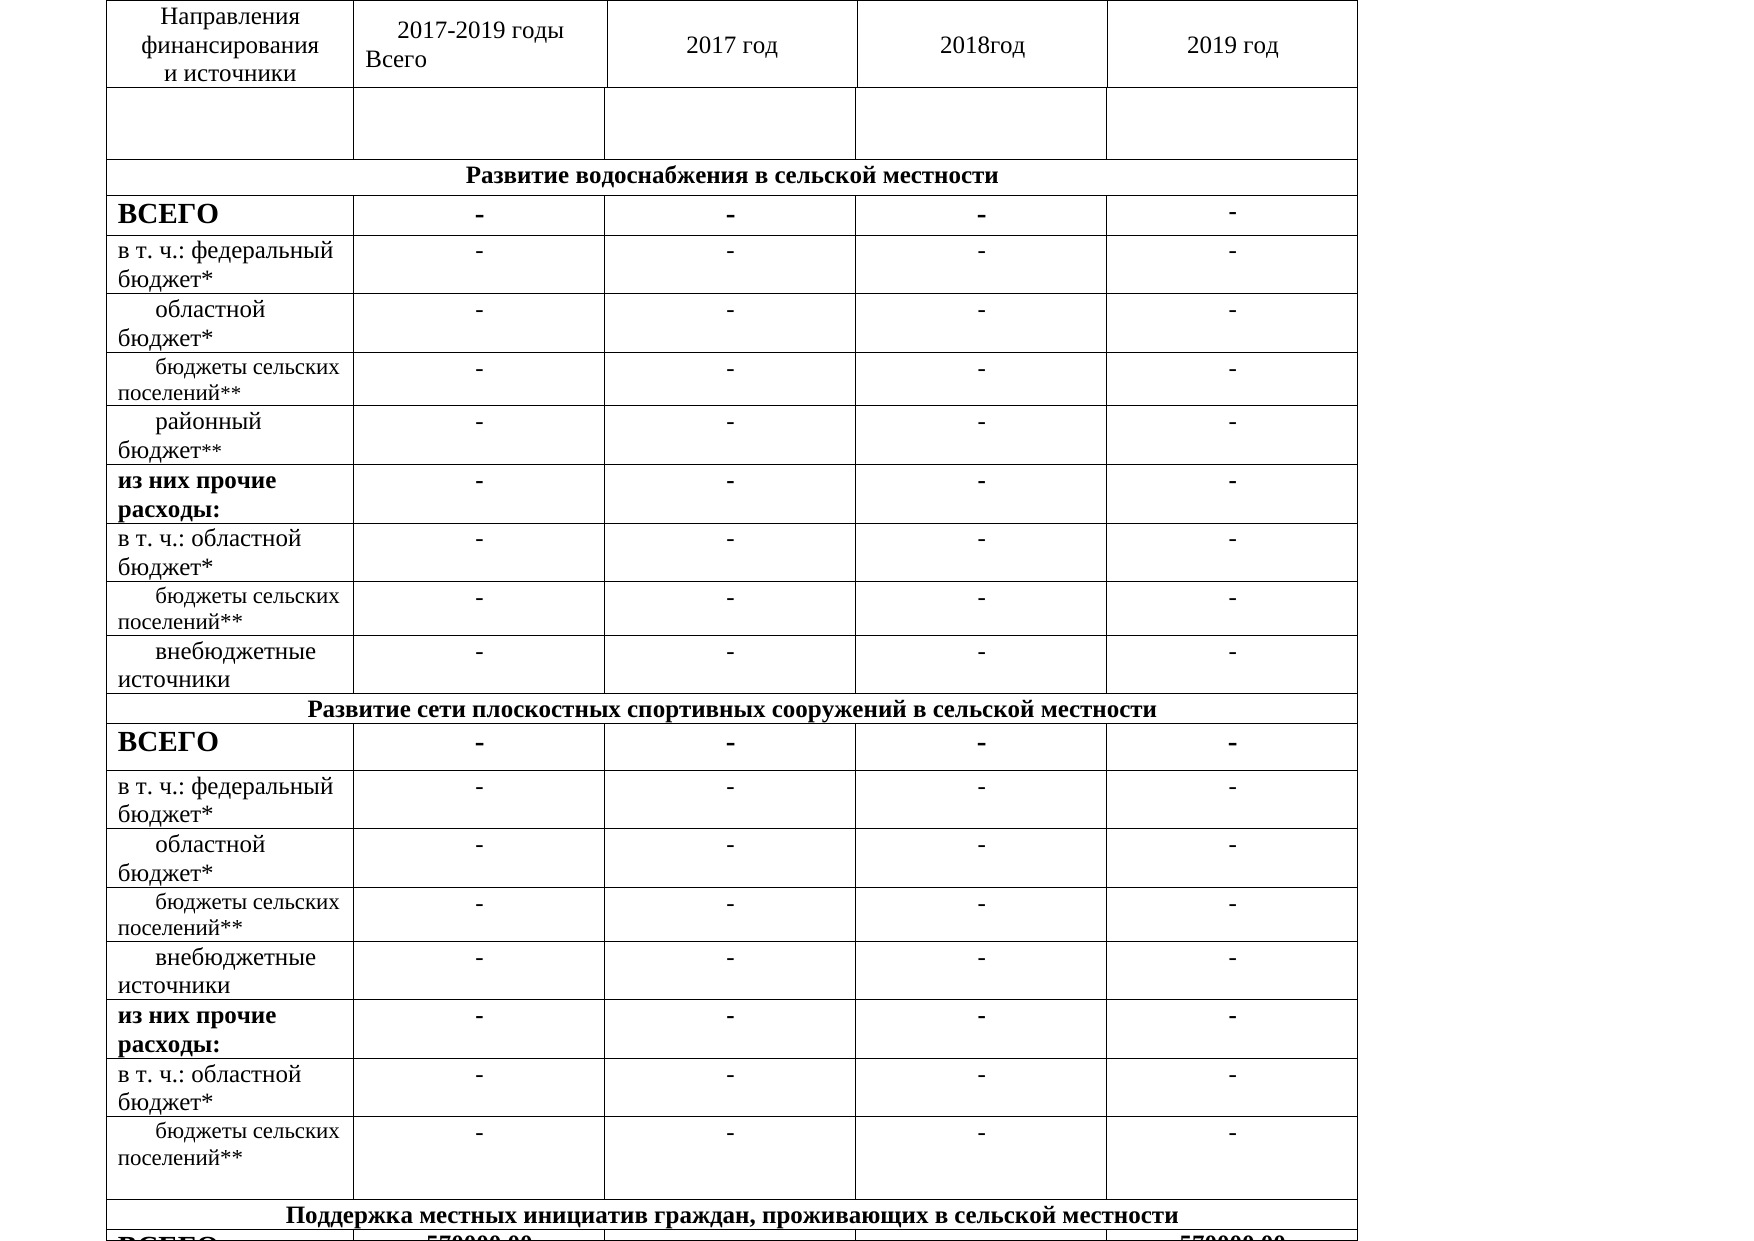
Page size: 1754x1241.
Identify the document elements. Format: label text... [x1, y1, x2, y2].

table_cell - [856, 771, 1106, 828]
table_cell в т. ч.: федеральный бюджет* [107, 771, 353, 828]
table_cell - [605, 1059, 855, 1116]
table_cell бюджеты сельских поселений** [107, 582, 353, 635]
table_cell - [354, 294, 604, 352]
table_cell - [354, 829, 604, 887]
table_cell бюджеты сельских поселений** [107, 353, 353, 405]
table_cell - [605, 771, 855, 828]
table_cell - [354, 1117, 604, 1199]
table_cell - [354, 1000, 604, 1058]
table_cell - [856, 888, 1106, 941]
table_cell - [1107, 1000, 1357, 1058]
table_cell в т. ч.: федеральный бюджет* [107, 236, 353, 293]
table_header 2019 год [1108, 1, 1357, 87]
table_cell - [605, 942, 855, 999]
table_cell - [354, 942, 604, 999]
table_cell - [856, 1117, 1106, 1199]
table_cell - [1107, 406, 1357, 464]
table_header 2017 год [608, 1, 857, 87]
table_cell Поддержка местных инициатив граждан, проживающих в сельской местности [107, 1200, 1357, 1228]
table_cell [354, 88, 604, 159]
table_cell - [354, 353, 604, 405]
table_cell - [856, 353, 1106, 405]
table_cell - [856, 406, 1106, 464]
table_cell районный бюджет** [107, 406, 353, 464]
table_cell - [605, 236, 855, 293]
table_cell в т. ч.: областной бюджет* [107, 524, 353, 581]
table_cell - [1107, 829, 1357, 887]
table_cell из них прочие расходы: [107, 1000, 353, 1058]
table_cell - [605, 636, 855, 693]
table_cell - [354, 406, 604, 464]
table_cell - [354, 465, 604, 522]
table_cell - [605, 724, 855, 770]
table_cell - [1107, 942, 1357, 999]
table_header 2018год [858, 1, 1107, 87]
table_cell - [856, 196, 1106, 234]
table_cell - [1107, 1117, 1357, 1199]
table_cell - [1107, 636, 1357, 693]
table_cell [107, 88, 353, 159]
table_cell - [354, 236, 604, 293]
table_cell - [856, 1059, 1106, 1116]
table_cell - [856, 582, 1106, 635]
table_cell - [605, 524, 855, 581]
table_cell - [856, 942, 1106, 999]
table_cell - [605, 353, 855, 405]
table_cell - [354, 636, 604, 693]
table_cell Развитие водоснабжения в сельской местности [107, 160, 1357, 195]
table_cell областной бюджет* [107, 294, 353, 352]
table_cell - [605, 406, 855, 464]
table_cell [1107, 88, 1357, 159]
table_header Направления финансирования и источники [107, 1, 353, 87]
table_cell - [856, 636, 1106, 693]
table_cell [605, 88, 855, 159]
table_cell Развитие сети плоскостных спортивных сооружений в сельской местности [107, 694, 1357, 723]
table_cell - [856, 465, 1106, 522]
table_cell - [354, 524, 604, 581]
table_cell - [605, 888, 855, 941]
table_cell - [1107, 724, 1357, 770]
table_cell - [354, 196, 604, 234]
table_cell - [354, 582, 604, 635]
table_cell внебюджетные источники [107, 942, 353, 999]
table_cell - [1107, 888, 1357, 941]
table_cell - [354, 771, 604, 828]
table_cell - [605, 196, 855, 234]
table_cell - [856, 829, 1106, 887]
table_cell - [856, 294, 1106, 352]
table_cell из них прочие расходы: [107, 465, 353, 522]
table_cell - [605, 1000, 855, 1058]
table_cell - [1107, 524, 1357, 581]
table_cell - [1107, 353, 1357, 405]
table_cell - [605, 294, 855, 352]
table_cell - [605, 582, 855, 635]
table_cell бюджеты сельских поселений** [107, 888, 353, 941]
table_cell - [354, 1059, 604, 1116]
table_cell [856, 88, 1106, 159]
table_cell - [354, 888, 604, 941]
table_cell - [1107, 1059, 1357, 1116]
table_cell - [1107, 236, 1357, 293]
table_cell бюджеты сельских поселений** [107, 1117, 353, 1199]
table_cell ВСЕГО [107, 724, 353, 770]
table_cell - [1107, 771, 1357, 828]
table_cell - [1107, 196, 1357, 234]
table_cell - [1107, 465, 1357, 522]
table_cell - [856, 236, 1106, 293]
table_cell - [856, 1000, 1106, 1058]
table_cell - [605, 1117, 855, 1199]
table_cell - [1107, 582, 1357, 635]
table_cell внебюджетные источники [107, 636, 353, 693]
table_cell - [605, 465, 855, 522]
table_cell - [1107, 294, 1357, 352]
table_cell областной бюджет* [107, 829, 353, 887]
table_cell ВСЕГО [107, 196, 353, 234]
table_header 2017-2019 годы Всего [354, 1, 607, 87]
table_cell - [354, 724, 604, 770]
table_cell в т. ч.: областной бюджет* [107, 1059, 353, 1116]
table_cell - [605, 829, 855, 887]
table_cell - [856, 724, 1106, 770]
table_cell - [856, 524, 1106, 581]
